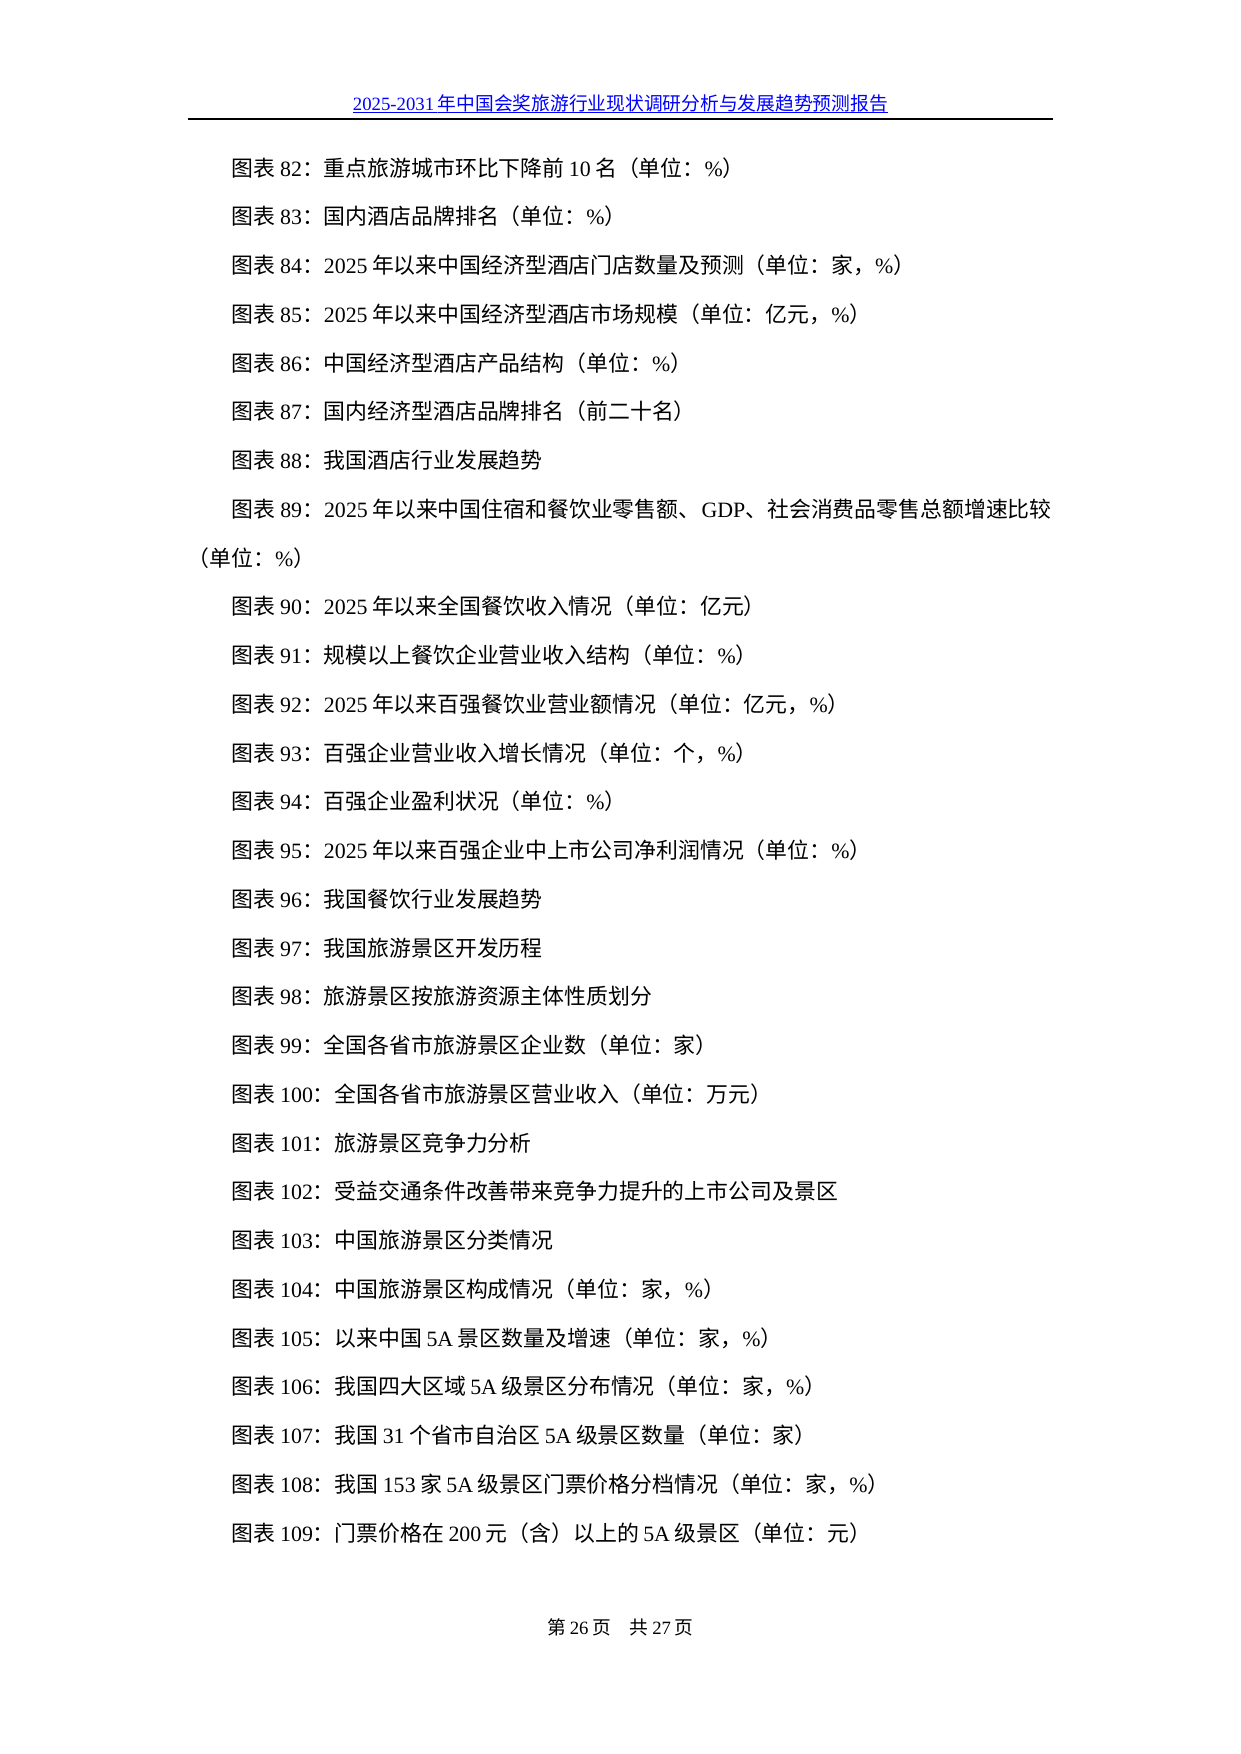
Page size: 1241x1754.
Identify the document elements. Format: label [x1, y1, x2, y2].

text [187, 150, 1053, 1548]
